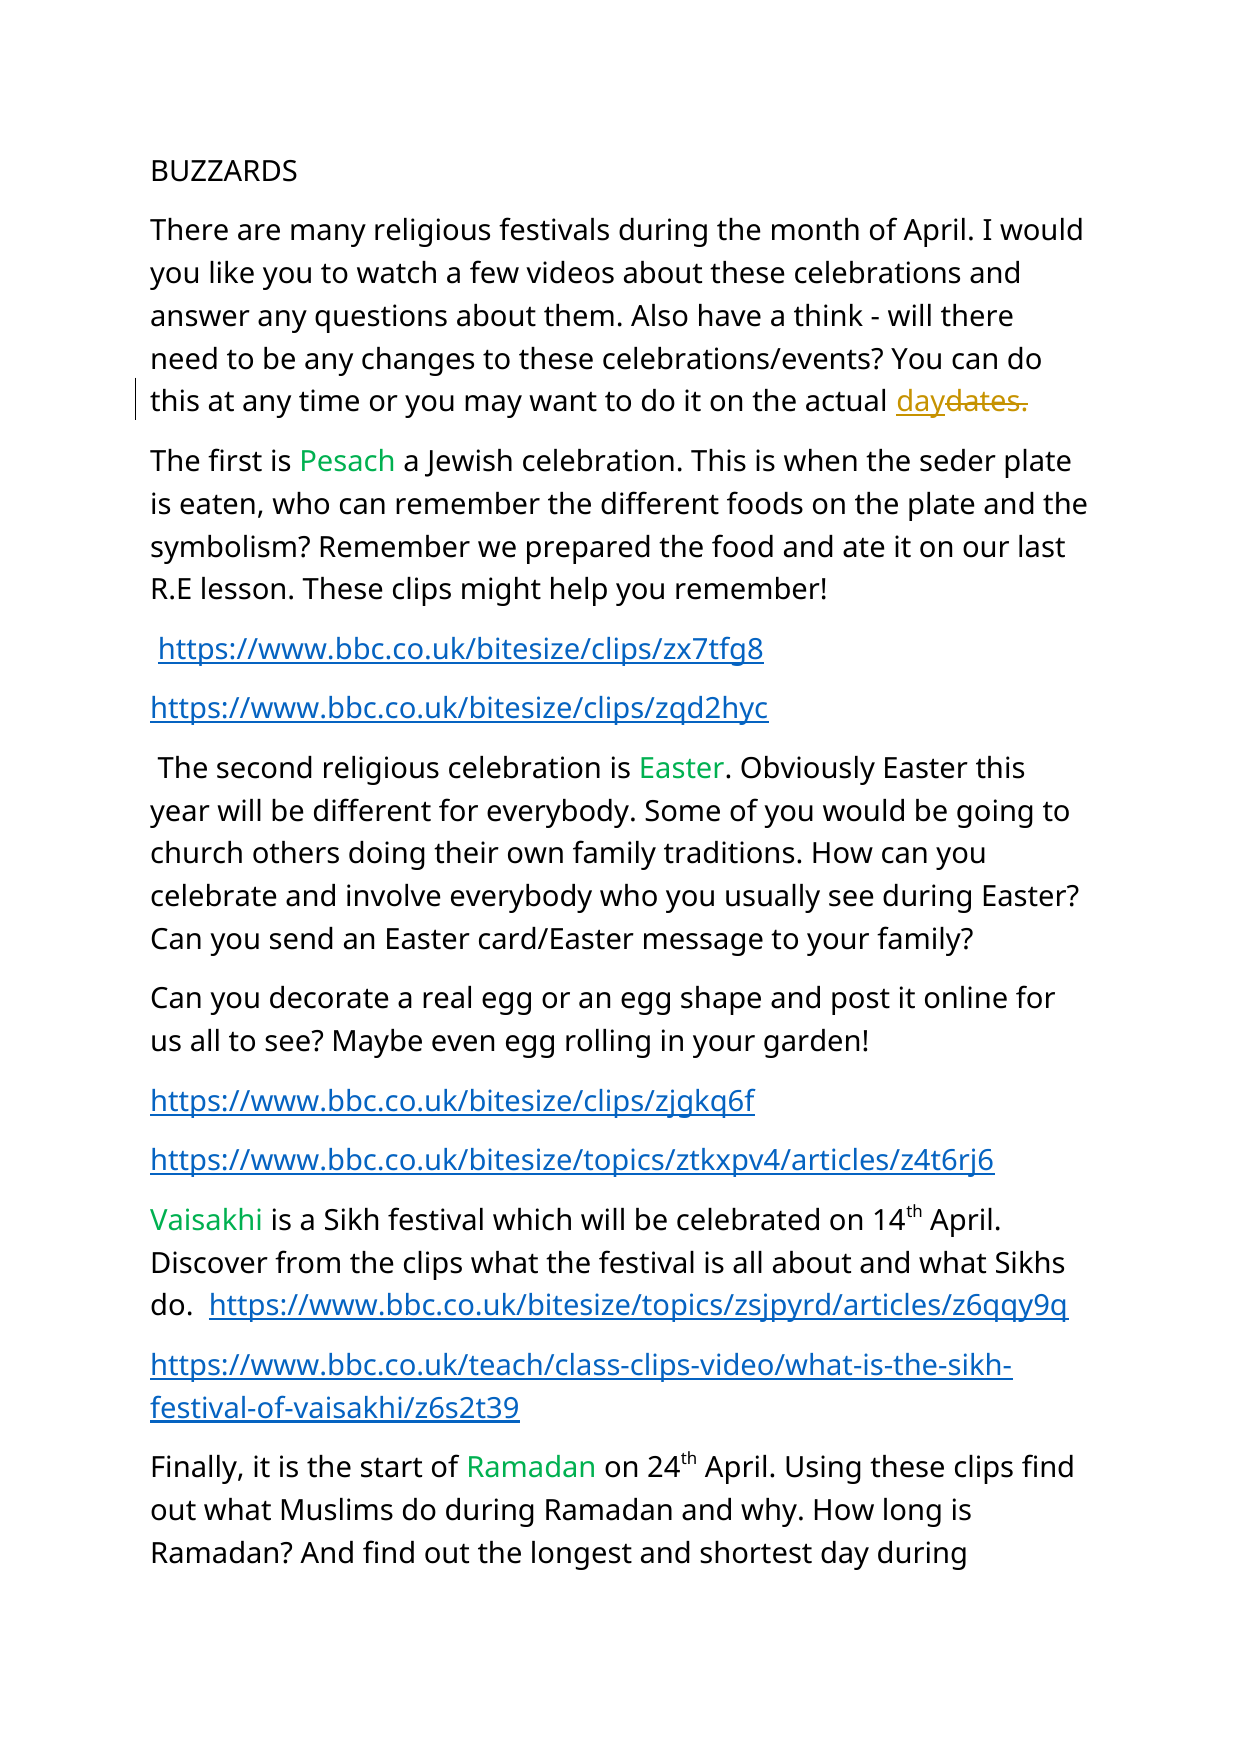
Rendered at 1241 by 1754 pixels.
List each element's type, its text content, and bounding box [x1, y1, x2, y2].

text BUZZARDS [150, 150, 1090, 190]
text The first is Pesach a Jewish celebration. This is when the seder plate is eaten, who can remember the different foods on the plate and the symbolism? Remember we prepared the food and ate it on our last R.E lesson. These clips might help you remember! [150, 440, 1090, 608]
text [150, 1446, 1090, 1572]
text Vaisakhi is a Sikh festival which will be celebrated on 14th April. Discover from the clips what the festival is all about and what Sikhs do. https://www.bbc.co.uk/bitesize/topics/zsjpyrd/articles/z6qqy9q [150, 1199, 1090, 1324]
text https://www.bbc.co.uk/teach/class-clips-video/what-is-the-sikh-festival-of-vaisakhi/z6s2t39 [150, 1344, 1090, 1427]
text https://www.bbc.co.uk/bitesize/topics/ztkxpv4/articles/z4t6rj6 [150, 1139, 1090, 1179]
text The second religious celebration is Easter. Obviously Easter this year will be different for everybody. Some of you would be going to church others doing their own family traditions. How can you celebrate and involve everybody who you usually see during Easter? Can you send an Easter card/Easter message to your family? [150, 747, 1090, 958]
text There are many religious festivals during the month of April. I would you like you to watch a few videos about these celebrations and answer any questions about them. Also have a think - will there need to be any changes to these celebrations/events? You can do this at any time or you may want to do it on the actual [150, 209, 1090, 420]
text https://www.bbc.co.uk/bitesize/clips/zjgkq6f [150, 1080, 1090, 1120]
text https://www.bbc.co.uk/bitesize/clips/zx7tfg8 [150, 628, 1090, 668]
text Can you decorate a real egg or an egg shape and post it online for us all to see? Maybe even egg rolling in your garden! [150, 978, 1090, 1060]
text https://www.bbc.co.uk/bitesize/clips/zqd2hyc [150, 688, 1090, 727]
